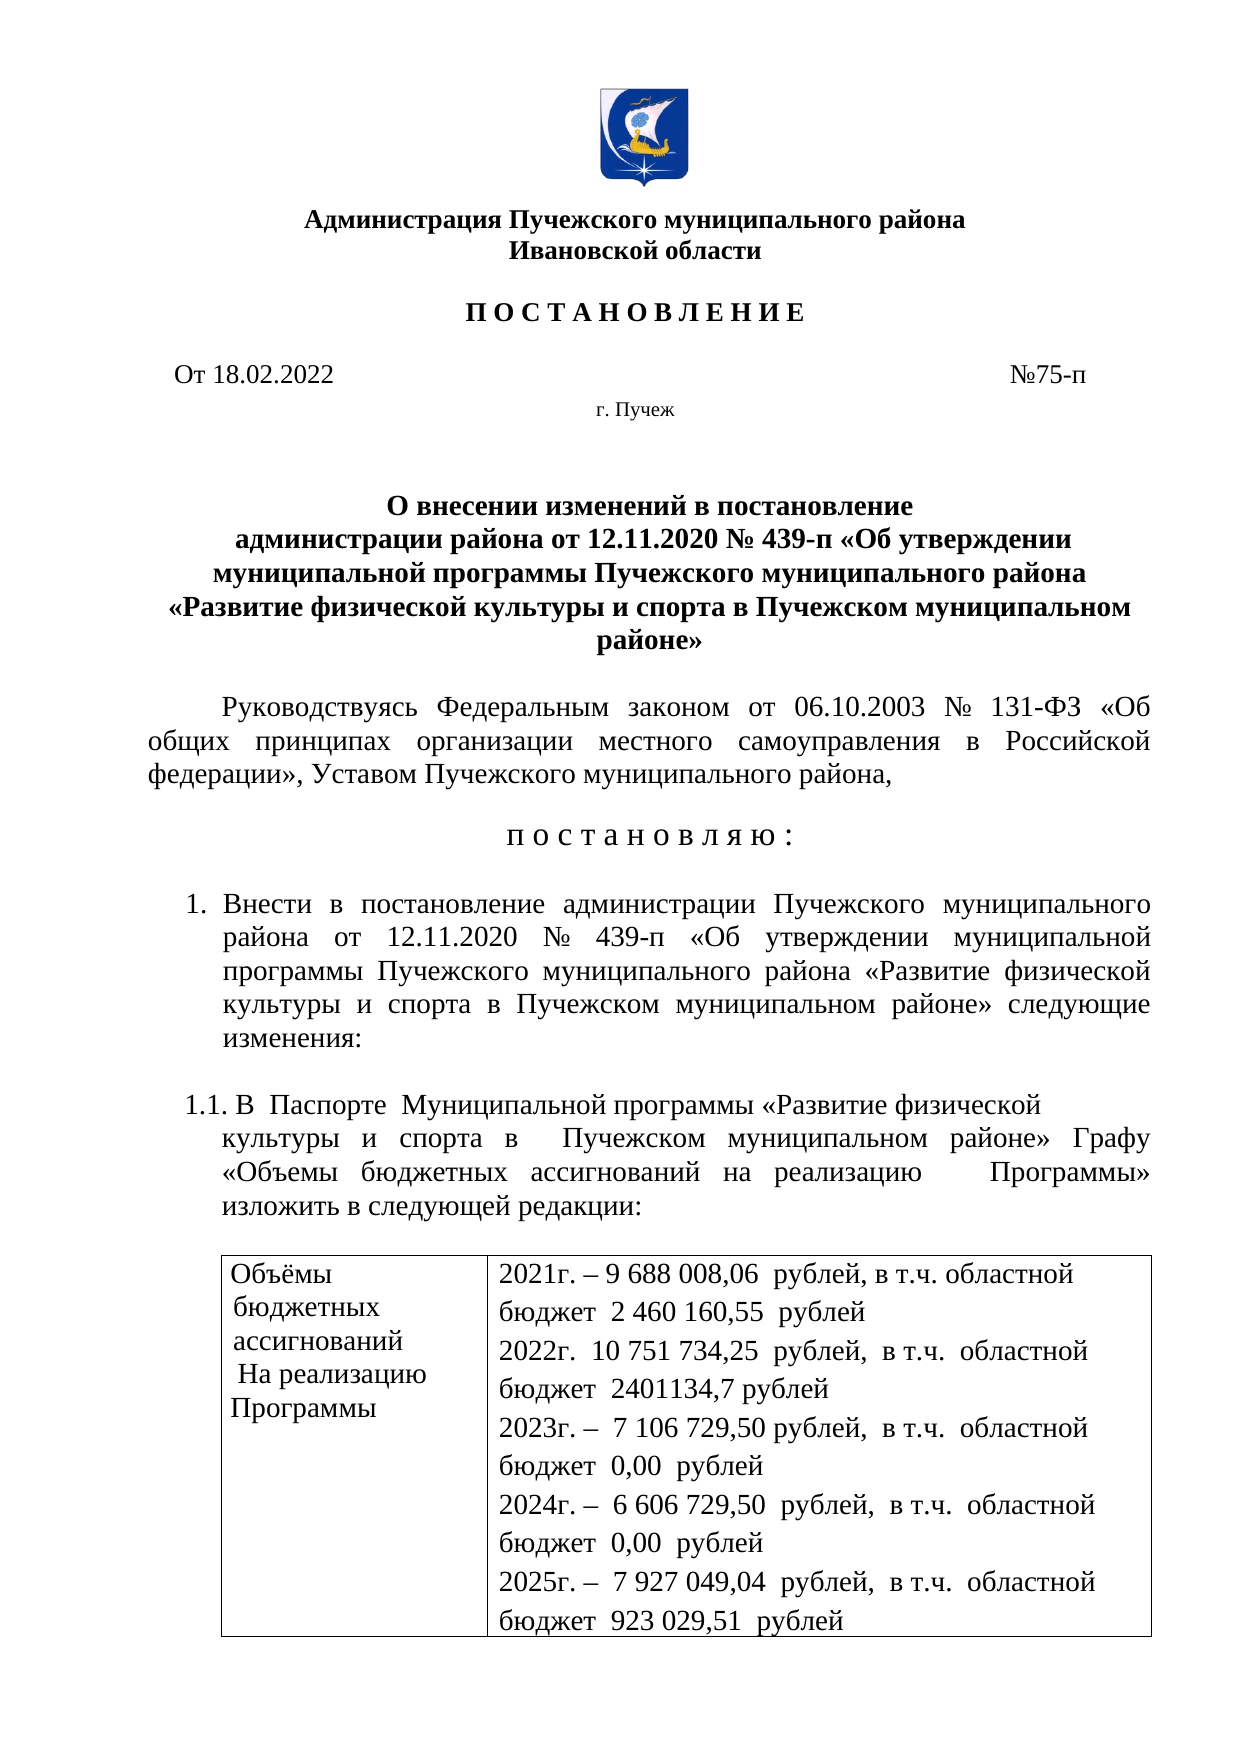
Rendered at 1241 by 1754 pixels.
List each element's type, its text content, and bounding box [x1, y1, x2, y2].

table_cell От 18.02.2022 №75-п [133, 359, 1137, 397]
table_header [133, 89, 1137, 203]
text администрации района от 12.11.2020 № 439-п «Об утверждении муниципальной программы Пучежского муниципального района «Развитие физической культуры и спорта в Пучежском муниципальном районе» [148, 522, 1152, 656]
text культуры и спорта в Пучежском муниципальном районе» Графу «Объемы бюджетных ассигнований на реализацию Программы» изложить в следующей редакции: [222, 1121, 1152, 1221]
text Руководствуясь Федеральным законом от 06.10.2003 № 131-ФЗ «Об общих принципах организации местного самоуправления в Российской федерации», Уставом Пучежского муниципального района, [148, 689, 1152, 790]
list Внести в постановление администрации Пучежского муниципального района от 12.11.2020 № 439-п «Об утверждении муниципальной программы Пучежского муниципального района «Развитие физической культуры и спорта в Пучежском муниципальном районе» следующие изменения: [185, 886, 1152, 1053]
text 1.1. В Паспорте Муниципальной программы «Развитие физической [148, 1087, 1152, 1121]
table_cell Администрация Пучежского муниципального района Ивановской области П О С Т А Н О В Л Е Н И Е [133, 203, 1137, 358]
table_header Объёмы бюджетных ассигнований На реализацию Программы [222, 1256, 487, 1636]
table_header 2021г. – 9 688 008,06 рублей, в т.ч. областной бюджет 2 460 160,55 рублей 2022г. 10 751 734,25 рублей, в т.ч. областной бюджет 2401134,7 рублей 2023г. – 7 106 729,50 рублей, в т.ч. областной бюджет 0,00 рублей 2024г. – 6 606 729,50 рублей, в т.ч. областной бюджет 0,00 рублей 2025г. – 7 927 049,04 рублей, в т.ч. областной бюджет 923 029,51 рублей [488, 1256, 1151, 1636]
picture [599, 88, 689, 187]
text п о с т а н о в л я ю : [148, 814, 1152, 852]
text О внесении изменений в постановление [148, 488, 1152, 522]
table_cell г. Пучеж [133, 397, 1137, 421]
